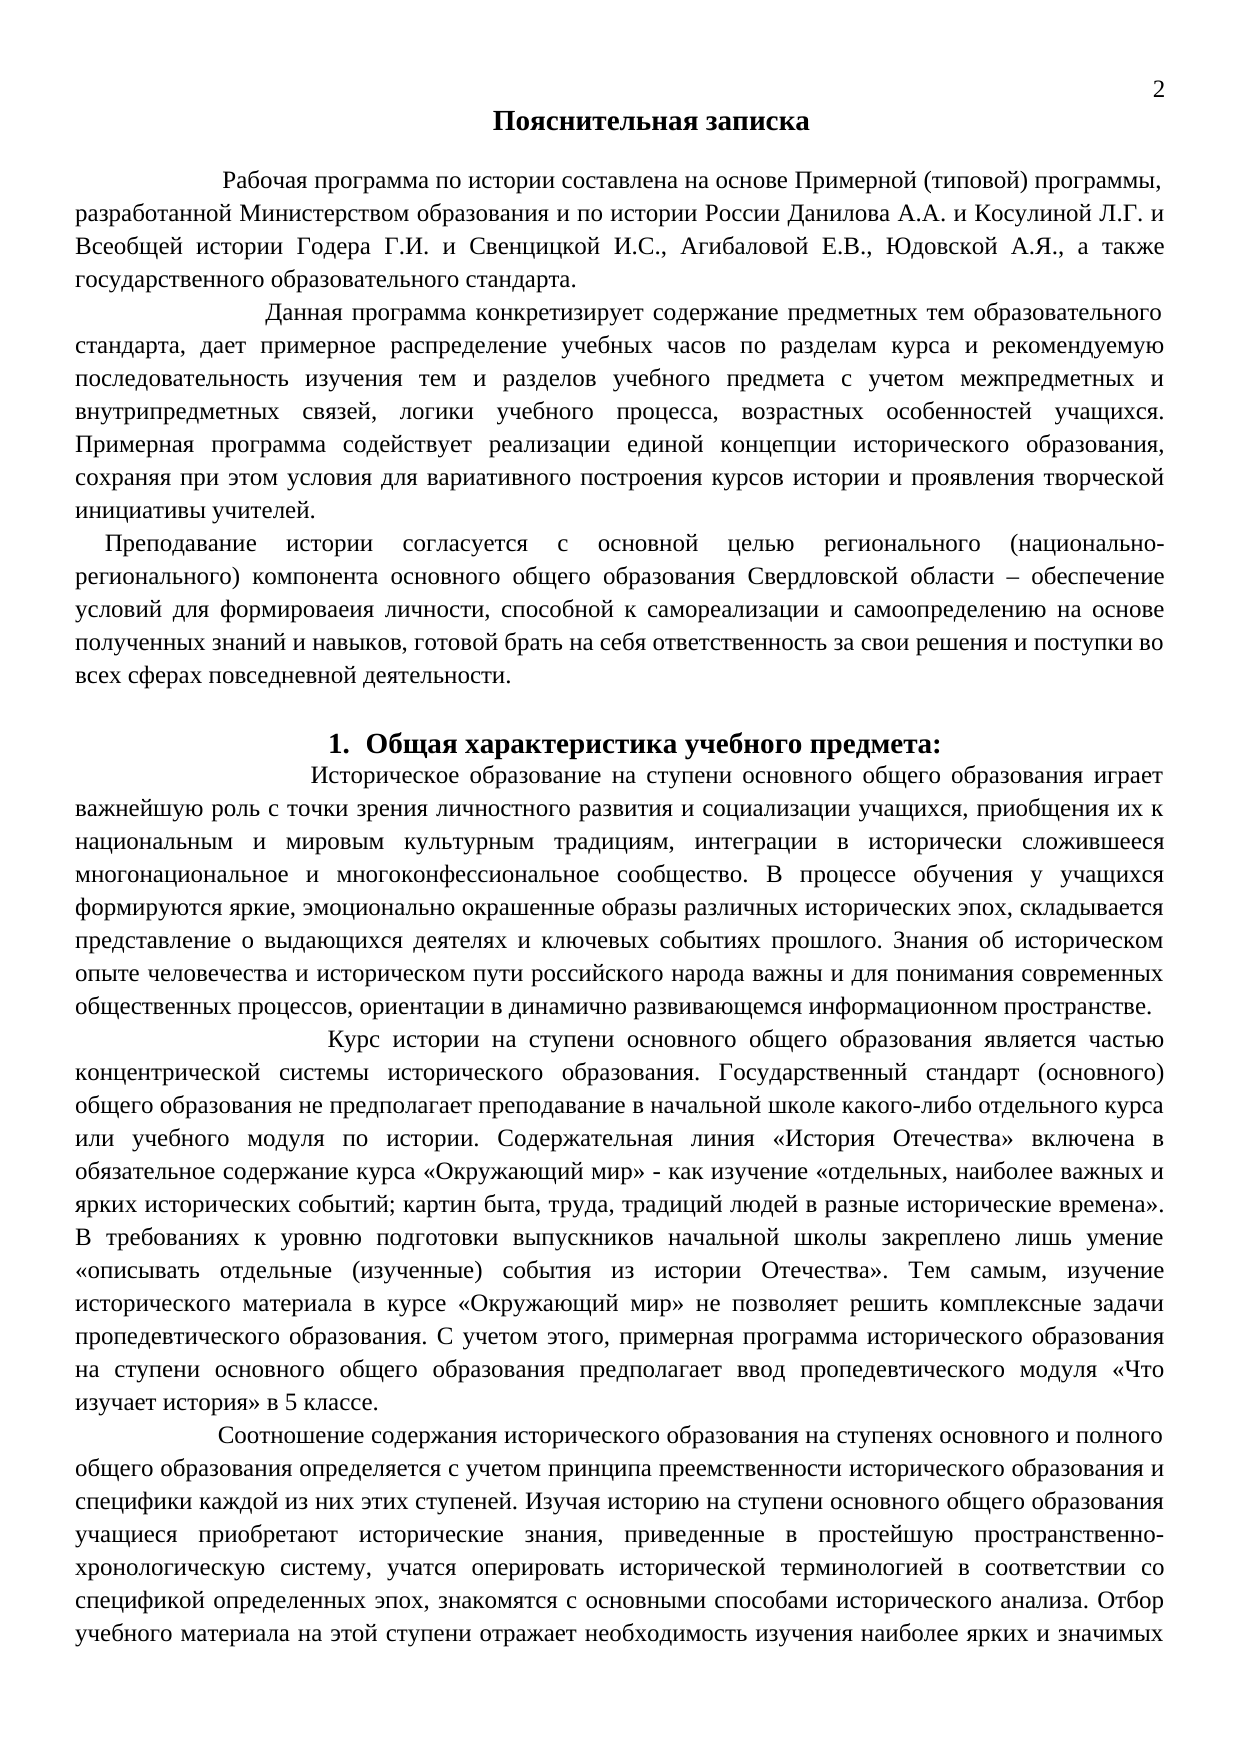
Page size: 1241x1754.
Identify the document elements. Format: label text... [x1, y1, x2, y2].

text Курс истории на ступени основного общего образования является частью концентрической системы исторического образования. Государственный стандарт (основного) общего образования не предполагает преподавание в начальной школе какого-либо отдельного курса или учебного модуля по истории. Содержательная линия «История Отечества» включена в обязательное содержание курса «Окружающий мир» - как изучение «отдельных, наиболее важных и ярких исторических событий; картин быта, труда, традиций людей в разные исторические времена». В требованиях к уровню подготовки выпускников начальной школы закреплено лишь умение «описывать отдельные (изученные) события из истории Отечества». Тем самым, изучение исторического материала в курсе «Окружающий мир» не позволяет решить комплексные задачи пропедевтического образования. С учетом этого, примерная программа исторического образования на ступени основного общего образования предполагает ввод пропедевтического модуля «Что изучает история» в 5 классе. [75, 1024, 1165, 1416]
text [75, 1420, 1165, 1647]
text Пояснительная записка [150, 103, 1165, 136]
text Данная программа конкретизирует содержание предметных тем образовательного стандарта, дает примерное распределение учебных часов по разделам курса и рекомендуемую последовательность изучения тем и разделов учебного предмета с учетом межпредметных и внутрипредметных связей, логики учебного процесса, возрастных особенностей учащихся. Примерная программа содействует реализации единой концепции исторического образования, сохраняя при этом условия для вариативного построения курсов истории и проявления творческой инициативы учителей. [75, 297, 1165, 524]
text Преподавание истории согласуется с основной целью регионального (национально-регионального) компонента основного общего образования Свердловской области – обеспечение условий для формироваеия личности, способной к самореализации и самоопределению на основе полученных знаний и навыков, готовой брать на себя ответственность за свои решения и поступки во всех сферах повседневной деятельности. [75, 528, 1165, 689]
text Рабочая программа по истории составлена на основе Примерной (типовой) программы, разработанной Министерством образования и по истории России Данилова А.А. и Косулиной Л.Г. и Всеобщей истории Годера Г.И. и Свенцицкой И.С., Агибаловой Е.В., Юдовской А.Я., а также государственного образовательного стандарта. [75, 165, 1165, 293]
list Общая характеристика учебного предмета: [104, 726, 1165, 760]
text Историческое образование на ступени основного общего образования играет важнейшую роль с точки зрения личностного развития и социализации учащихся, приобщения их к национальным и мировым культурным традициям, интеграции в исторически сложившееся многонациональное и многоконфессиональное сообщество. В процессе обучения у учащихся формируются яркие, эмоционально окрашенные образы различных исторических эпох, складывается представление о выдающихся деятелях и ключевых событиях прошлого. Знания об историческом опыте человечества и историческом пути российского народа важны и для понимания современных общественных процессов, ориентации в динамично развивающемся информационном пространстве. [75, 760, 1165, 1020]
